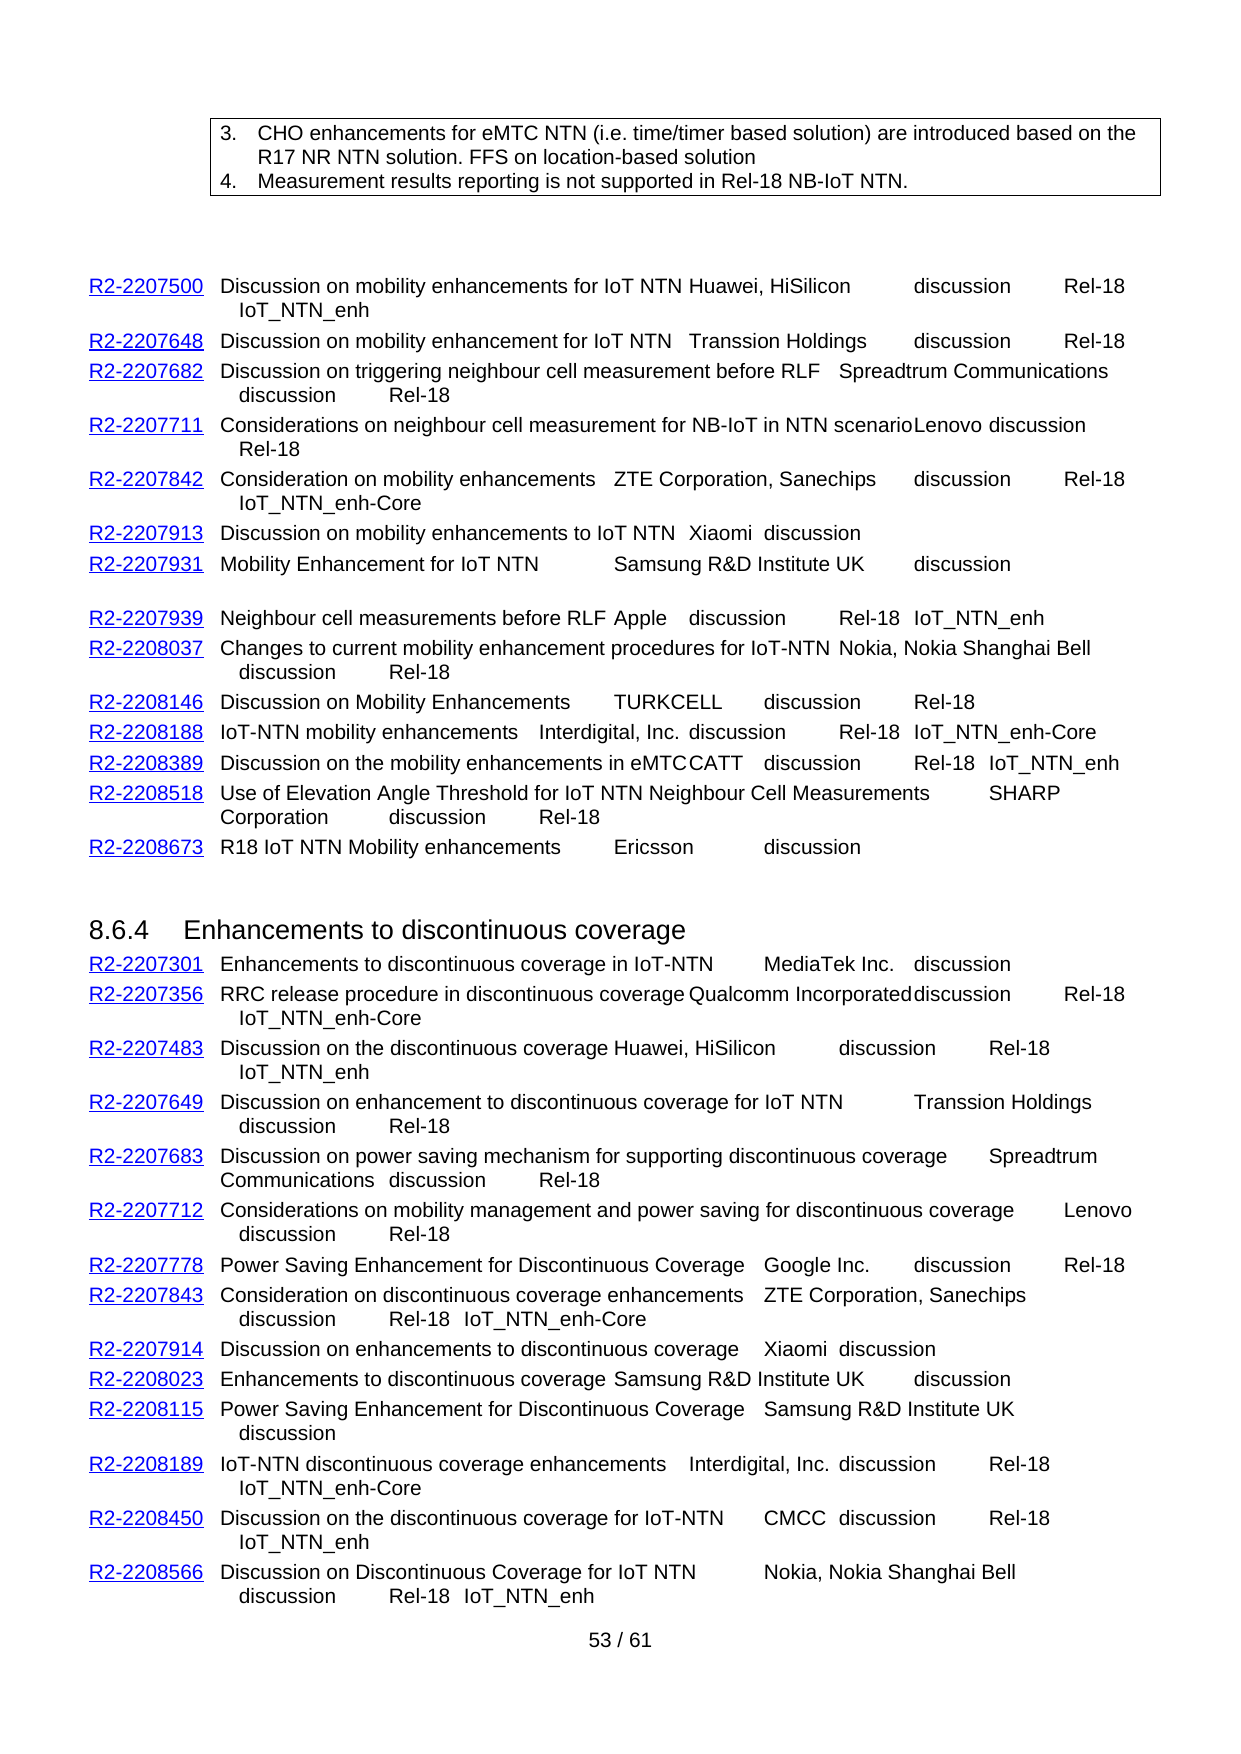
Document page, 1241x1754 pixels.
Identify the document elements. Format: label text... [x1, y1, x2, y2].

subtitle 8.6.4 Enhancements to discontinuous coverage [89, 914, 1152, 945]
title R2-2208518 Use of Elevation Angle Threshold for IoT NTN Neighbour Cell Measurements SHARP Corporation discussion Rel-18 [89, 781, 1152, 828]
title R2-2207842 Consideration on mobility enhancements ZTE Corporation, Sanechips discussion Rel-18 IoT_NTN_enh-Core [89, 467, 1152, 515]
title R2-2208023 Enhancements to discontinuous coverage Samsung R&D Institute UK discussion [89, 1367, 1152, 1391]
title R2-2207711 Considerations on neighbour cell measurement for NB-IoT in NTN scenario Lenovo discussion Rel-18 [89, 413, 1152, 461]
title R2-2207778 Power Saving Enhancement for Discontinuous Coverage Google Inc. discussion Rel-18 [89, 1252, 1152, 1276]
title R2-2208146 Discussion on Mobility Enhancements TURKCELL discussion Rel-18 [89, 690, 1152, 714]
title R2-2208115 Power Saving Enhancement for Discontinuous Coverage Samsung R&D Institute UK discussion [89, 1397, 1152, 1445]
title R2-2207682 Discussion on triggering neighbour cell measurement before RLF Spreadtrum Communications discussion Rel-18 [89, 359, 1152, 407]
title R2-2207712 Considerations on mobility management and power saving for discontinuous coverage Lenovo discussion Rel-18 [89, 1198, 1152, 1246]
title R2-2207683 Discussion on power saving mechanism for supporting discontinuous coverage Spreadtrum Communications discussion Rel-18 [89, 1144, 1152, 1192]
title R2-2208673 R18 IoT NTN Mobility enhancements Ericsson discussion [89, 835, 1152, 859]
title R2-2208188 IoT-NTN mobility enhancements Interdigital, Inc. discussion Rel-18 IoT_NTN_enh-Core [89, 720, 1152, 744]
title R2-2207939 Neighbour cell measurements before RLF Apple discussion Rel-18 IoT_NTN_enh [89, 606, 1152, 629]
title R2-2207931 Mobility Enhancement for IoT NTN Samsung R&D Institute UK discussion [89, 551, 1152, 575]
title R2-2208389 Discussion on the mobility enhancements in eMTC CATT discussion Rel-18 IoT_NTN_enh [89, 750, 1152, 774]
title R2-2207843 Consideration on discontinuous coverage enhancements ZTE Corporation, Sanechips discussion Rel-18 IoT_NTN_enh-Core [89, 1283, 1152, 1331]
title R2-2208566 Discussion on Discontinuous Coverage for IoT NTN Nokia, Nokia Shanghai Bell discussion Rel-18 IoT_NTN_enh [89, 1560, 1152, 1608]
title R2-2208450 Discussion on the discontinuous coverage for IoT-NTN CMCC discussion Rel-18 IoT_NTN_enh [89, 1506, 1152, 1553]
title R2-2207356 RRC release procedure in discontinuous coverage Qualcomm Incorporated discussion Rel-18 IoT_NTN_enh-Core [89, 982, 1152, 1029]
title R2-2208037 Changes to current mobility enhancement procedures for IoT-NTN Nokia, Nokia Shanghai Bell discussion Rel-18 [89, 636, 1152, 684]
title R2-2207649 Discussion on enhancement to discontinuous coverage for IoT NTN Transsion Holdings discussion Rel-18 [89, 1090, 1152, 1138]
title R2-2207648 Discussion on mobility enhancement for IoT NTN Transsion Holdings discussion Rel-18 [89, 328, 1152, 352]
title R2-2207913 Discussion on mobility enhancements to IoT NTN Xiaomi discussion [89, 521, 1152, 545]
title R2-2207301 Enhancements to discontinuous coverage in IoT-NTN MediaTek Inc. discussion [89, 951, 1152, 975]
title R2-2207483 Discussion on the discontinuous coverage Huawei, HiSilicon discussion Rel-18 IoT_NTN_enh [89, 1036, 1152, 1084]
title R2-2207914 Discussion on enhancements to discontinuous coverage Xiaomi discussion [89, 1337, 1152, 1361]
title R2-2207500 Discussion on mobility enhancements for IoT NTN Huawei, HiSilicon discussion Rel-18 IoT_NTN_enh [89, 274, 1152, 322]
list Measurement results reporting is not supported in Rel-18 NB-IoT NTN. [211, 166, 1160, 195]
list CHO enhancements for eMTC NTN (i.e. time/timer based solution) are introduced based on the R17 NR NTN solution. FFS on location-based solution [211, 119, 1160, 166]
title R2-2208189 IoT-NTN discontinuous coverage enhancements Interdigital, Inc. discussion Rel-18 IoT_NTN_enh-Core [89, 1451, 1152, 1499]
